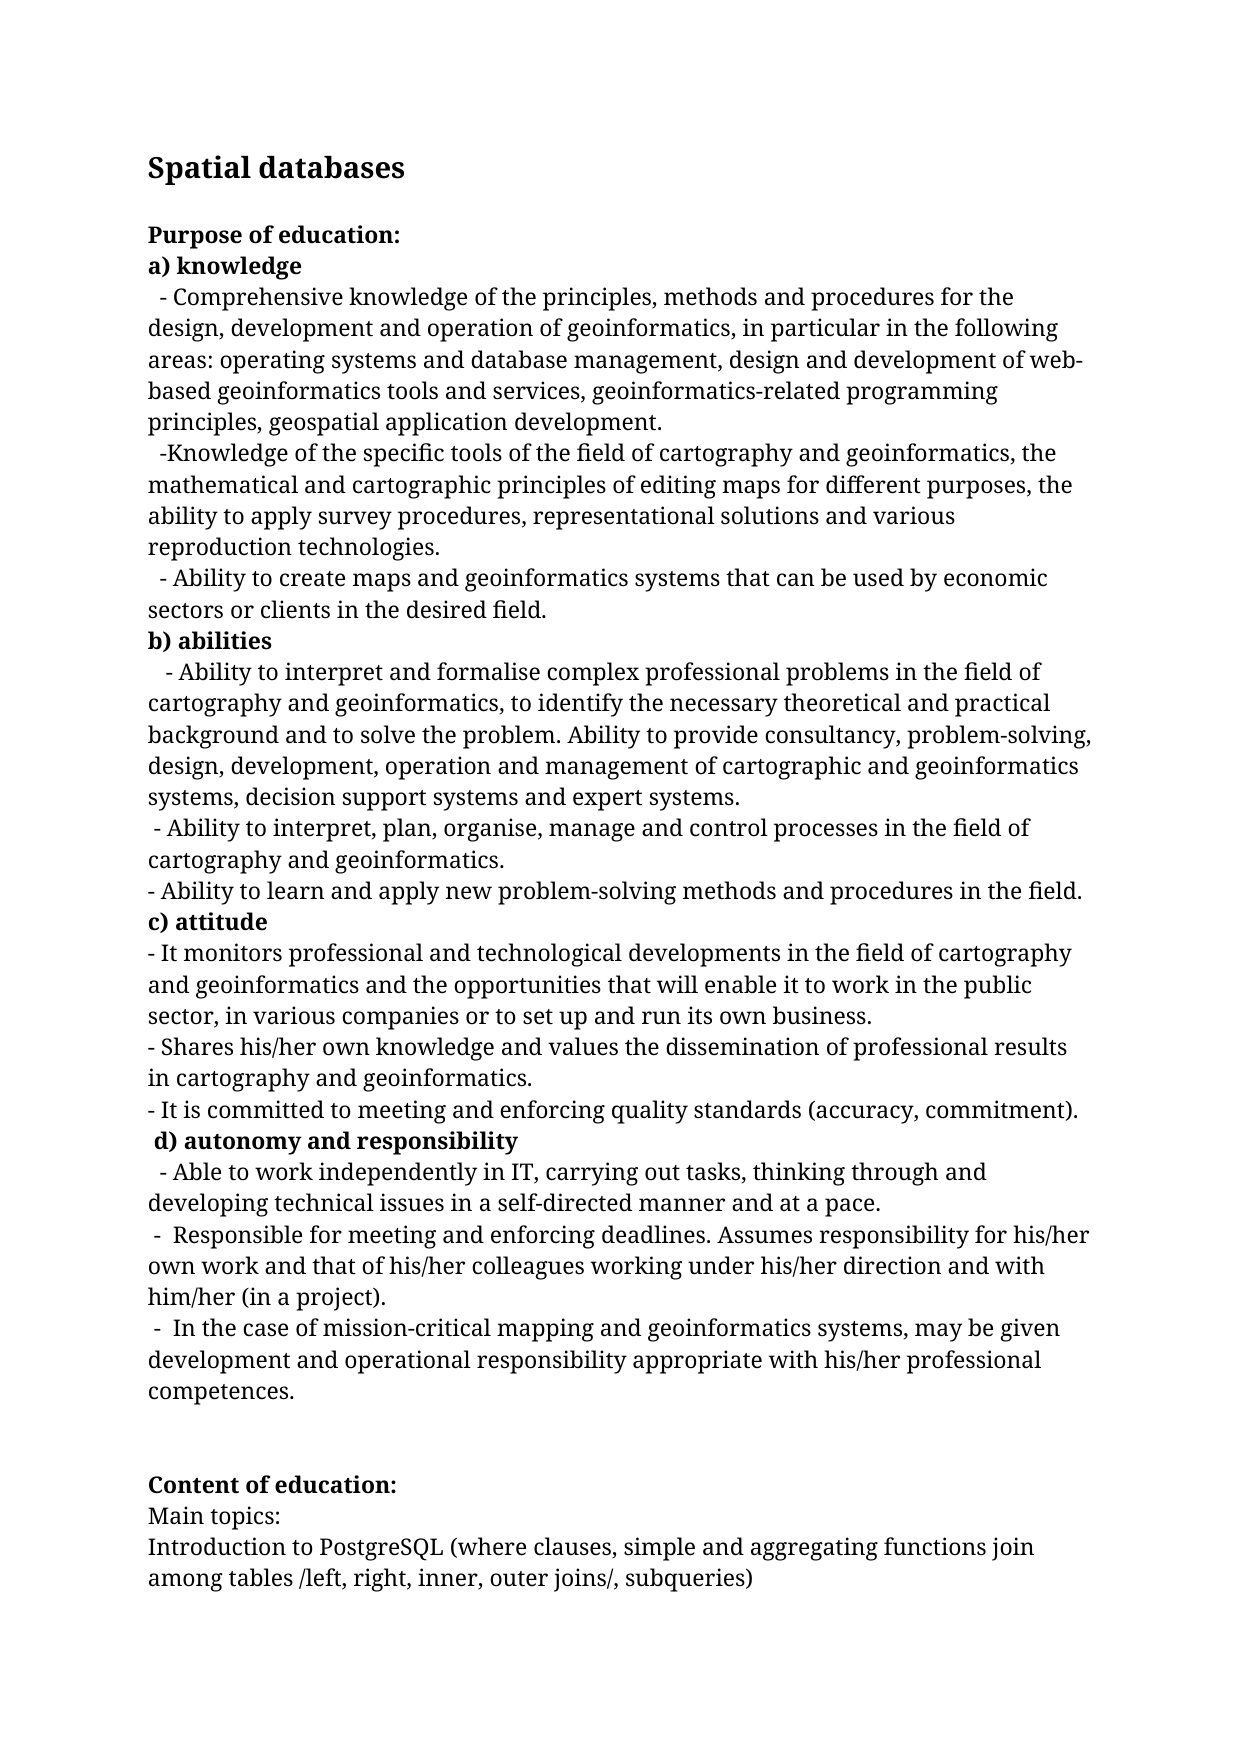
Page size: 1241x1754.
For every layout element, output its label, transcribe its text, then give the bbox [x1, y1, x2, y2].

text - Able to work independently in IT, carrying out tasks, thinking through and developing technical issues in a self-directed manner and at a pace. [148, 1156, 1093, 1218]
text Content of education: [148, 1468, 1093, 1500]
text - Ability to interpret and formalise complex professional problems in the field of cartography and geoinformatics, to identify the necessary theoretical and practical background and to solve the problem. Ability to provide consultancy, problem-solving, design, development, operation and management of cartographic and geoinformatics systems, decision support systems and expert systems. [148, 656, 1093, 812]
text - Responsible for meeting and enforcing deadlines. Assumes responsibility for his/her own work and that of his/her colleagues working under his/her direction and with him/her (in a project). [148, 1218, 1093, 1312]
text - Ability to learn and apply new problem-solving methods and procedures in the field. [148, 875, 1093, 906]
text Introduction to PostgreSQL (where clauses, simple and aggregating functions join among tables /left, right, inner, outer joins/, subqueries) [148, 1531, 1093, 1593]
text b) abilities [148, 625, 1093, 656]
text a) knowledge [148, 250, 1093, 281]
text Purpose of education: [148, 218, 1093, 250]
text -Knowledge of the specific tools of the field of cartography and geoinformatics, the mathematical and cartographic principles of editing maps for different purposes, the ability to apply survey procedures, representational solutions and various reproduction technologies. [148, 437, 1093, 562]
text Spatial databases [148, 148, 1093, 187]
text - In the case of mission-critical mapping and geoinformatics systems, may be given development and operational responsibility appropriate with his/her professional competences. [148, 1312, 1093, 1406]
text Main topics: [148, 1500, 1093, 1531]
text - Shares his/her own knowledge and values the dissemination of professional results in cartography and geoinformatics. [148, 1031, 1093, 1093]
text d) autonomy and responsibility [148, 1125, 1093, 1156]
text - Comprehensive knowledge of the principles, methods and procedures for the design, development and operation of geoinformatics, in particular in the following areas: operating systems and database management, design and development of web-based geoinformatics tools and services, geoinformatics-related programming principles, geospatial application development. [148, 281, 1093, 437]
text - Ability to interpret, plan, organise, manage and control processes in the field of cartography and geoinformatics. [148, 812, 1093, 875]
text - It is committed to meeting and enforcing quality standards (accuracy, commitment). [148, 1093, 1093, 1125]
text c) attitude [148, 906, 1093, 937]
text - It monitors professional and technological developments in the field of cartography and geoinformatics and the opportunities that will enable it to work in the public sector, in various companies or to set up and run its own business. [148, 937, 1093, 1031]
text - Ability to create maps and geoinformatics systems that can be used by economic sectors or clients in the desired field. [148, 562, 1093, 625]
